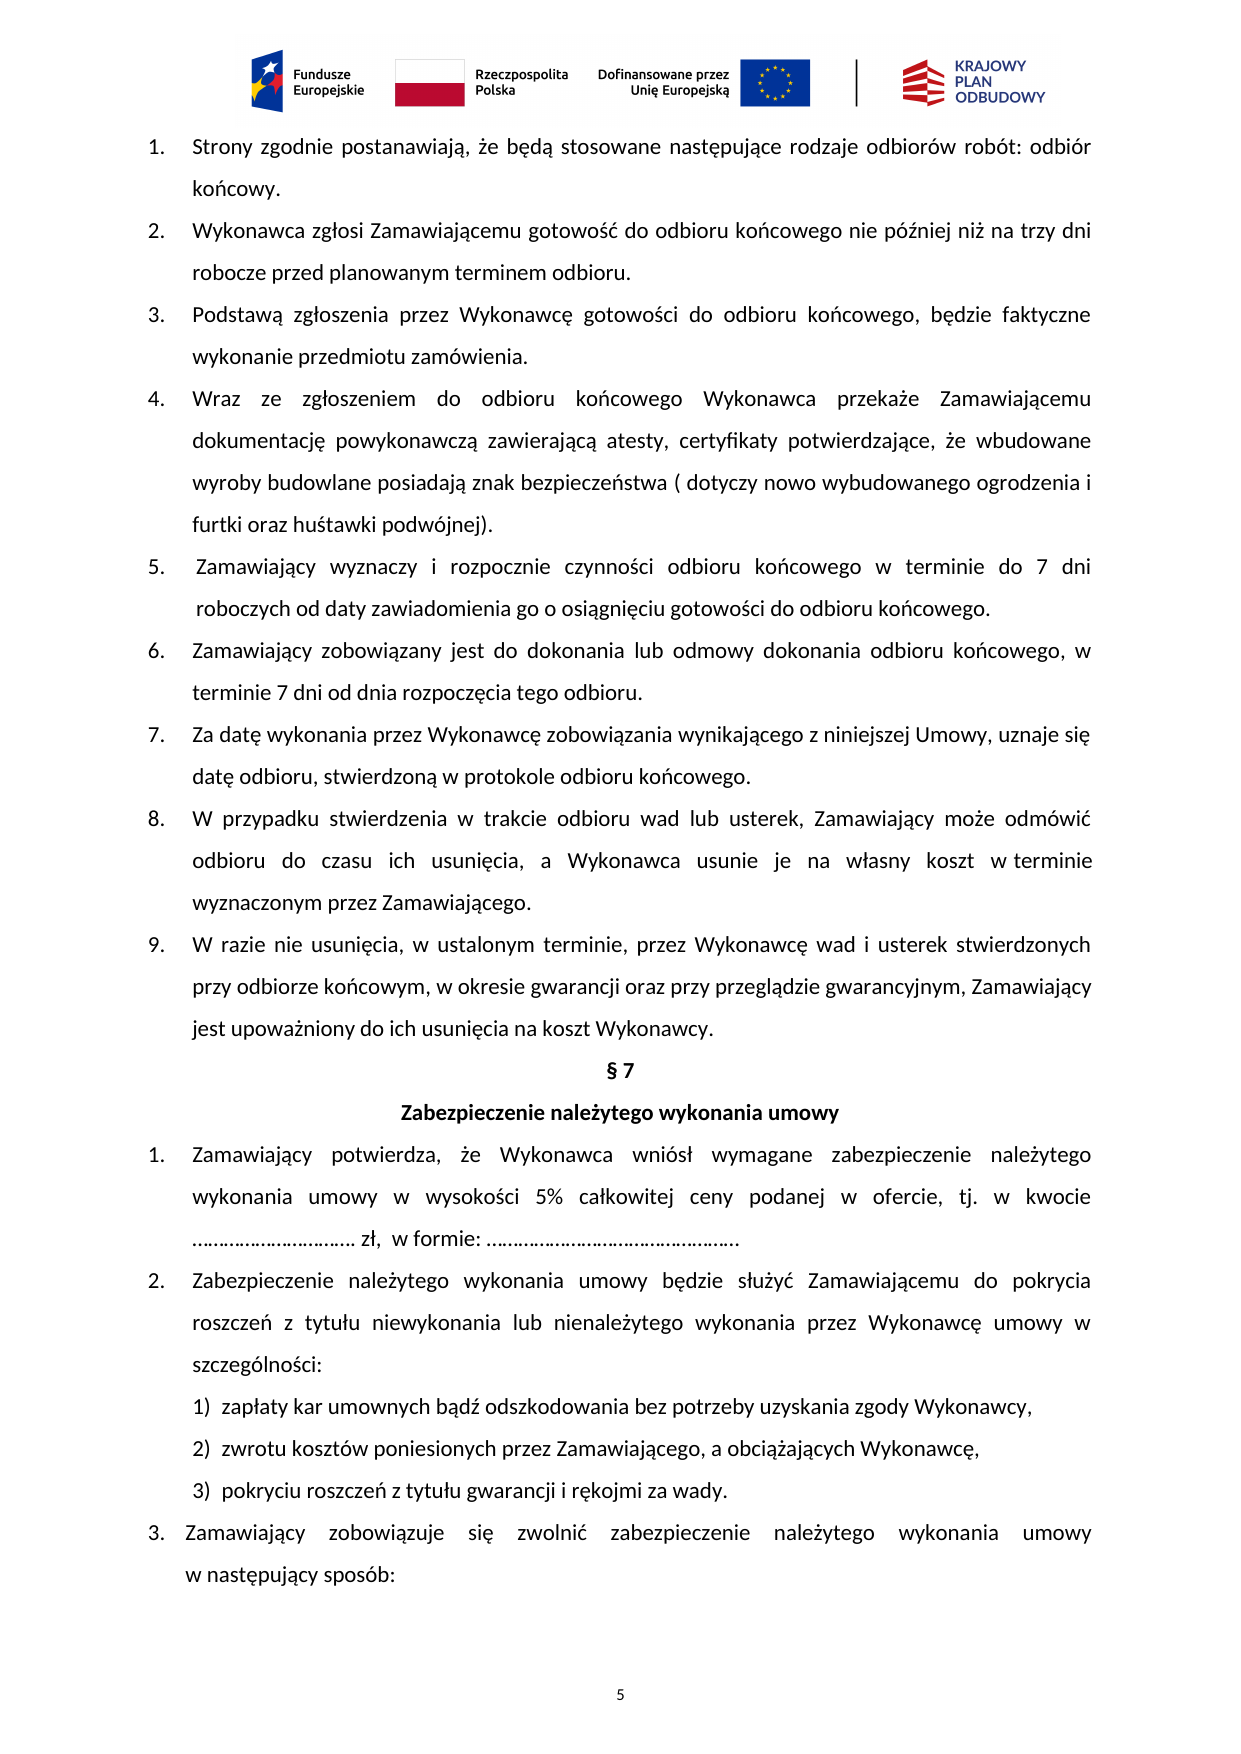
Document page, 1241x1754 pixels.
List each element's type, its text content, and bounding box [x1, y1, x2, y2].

list W razie nie usunięcia, w ustalonym terminie, przez Wykonawcę wad i usterek stwierdzonych przy odbiorze końcowym, w okresie gwarancji oraz przy przeglądzie gwarancyjnym, Zamawiający jest upoważniony do ich usunięcia na koszt Wykonawcy. [148, 930, 1093, 1042]
list Podstawą zgłoszenia przez Wykonawcę gotowości do odbioru końcowego, będzie faktyczne wykonanie przedmiotu zamówienia. [148, 300, 1093, 370]
text § 7 [148, 1056, 1093, 1084]
list zapłaty kar umownych bądź odszkodowania bez potrzeby uzyskania zgody Wykonawcy, [192, 1392, 1093, 1420]
list Zamawiający zobowiązany jest do dokonania lub odmowy dokonania odbioru końcowego, w terminie 7 dni od dnia rozpoczęcia tego odbioru. [148, 636, 1093, 706]
list Wykonawca zgłosi Zamawiającemu gotowość do odbioru końcowego nie później niż na trzy dni robocze przed planowanym terminem odbioru. [148, 216, 1093, 286]
list Wraz ze zgłoszeniem do odbioru końcowego Wykonawca przekaże Zamawiającemu dokumentację powykonawczą zawierającą atesty, certyfikaty potwierdzające, że wbudowane wyroby budowlane posiadają znak bezpieczeństwa ( dotyczy nowo wybudowanego ogrodzenia i furtki oraz huśtawki podwójnej). [148, 384, 1093, 538]
list Zamawiający zobowiązuje się zwolnić zabezpieczenie należytego wykonania umowy w następujący sposób: [148, 1518, 1093, 1588]
list Zamawiający wyznaczy i rozpocznie czynności odbioru końcowego w terminie do 7 dni roboczych od daty zawiadomienia go o osiągnięciu gotowości do odbioru końcowego. [148, 552, 1093, 622]
list Zabezpieczenie należytego wykonania umowy będzie służyć Zamawiającemu do pokrycia roszczeń z tytułu niewykonania lub nienależytego wykonania przez Wykonawcę umowy w szczególności: [148, 1266, 1093, 1378]
picture [235, 34, 1061, 128]
list zwrotu kosztów poniesionych przez Zamawiającego, a obciążających Wykonawcę, [192, 1434, 1093, 1462]
list Strony zgodnie postanawiają, że będą stosowane następujące rodzaje odbiorów robót: odbiór końcowy. [148, 132, 1093, 202]
list Zamawiający potwierdza, że Wykonawca wniósł wymagane zabezpieczenie należytego wykonania umowy w wysokości 5% całkowitej ceny podanej w ofercie, tj. w kwocie …………………………. zł, w formie: ………………………………………… [148, 1140, 1093, 1252]
text Zabezpieczenie należytego wykonania umowy [148, 1098, 1093, 1126]
list Za datę wykonania przez Wykonawcę zobowiązania wynikającego z niniejszej Umowy, uznaje się datę odbioru, stwierdzoną w protokole odbioru końcowego. [148, 720, 1093, 790]
list W przypadku stwierdzenia w trakcie odbioru wad lub usterek, Zamawiający może odmówić odbioru do czasu ich usunięcia, a Wykonawca usunie je na własny koszt w terminie wyznaczonym przez Zamawiającego. [148, 804, 1093, 916]
list pokryciu roszczeń z tytułu gwarancji i rękojmi za wady. [192, 1476, 1093, 1504]
